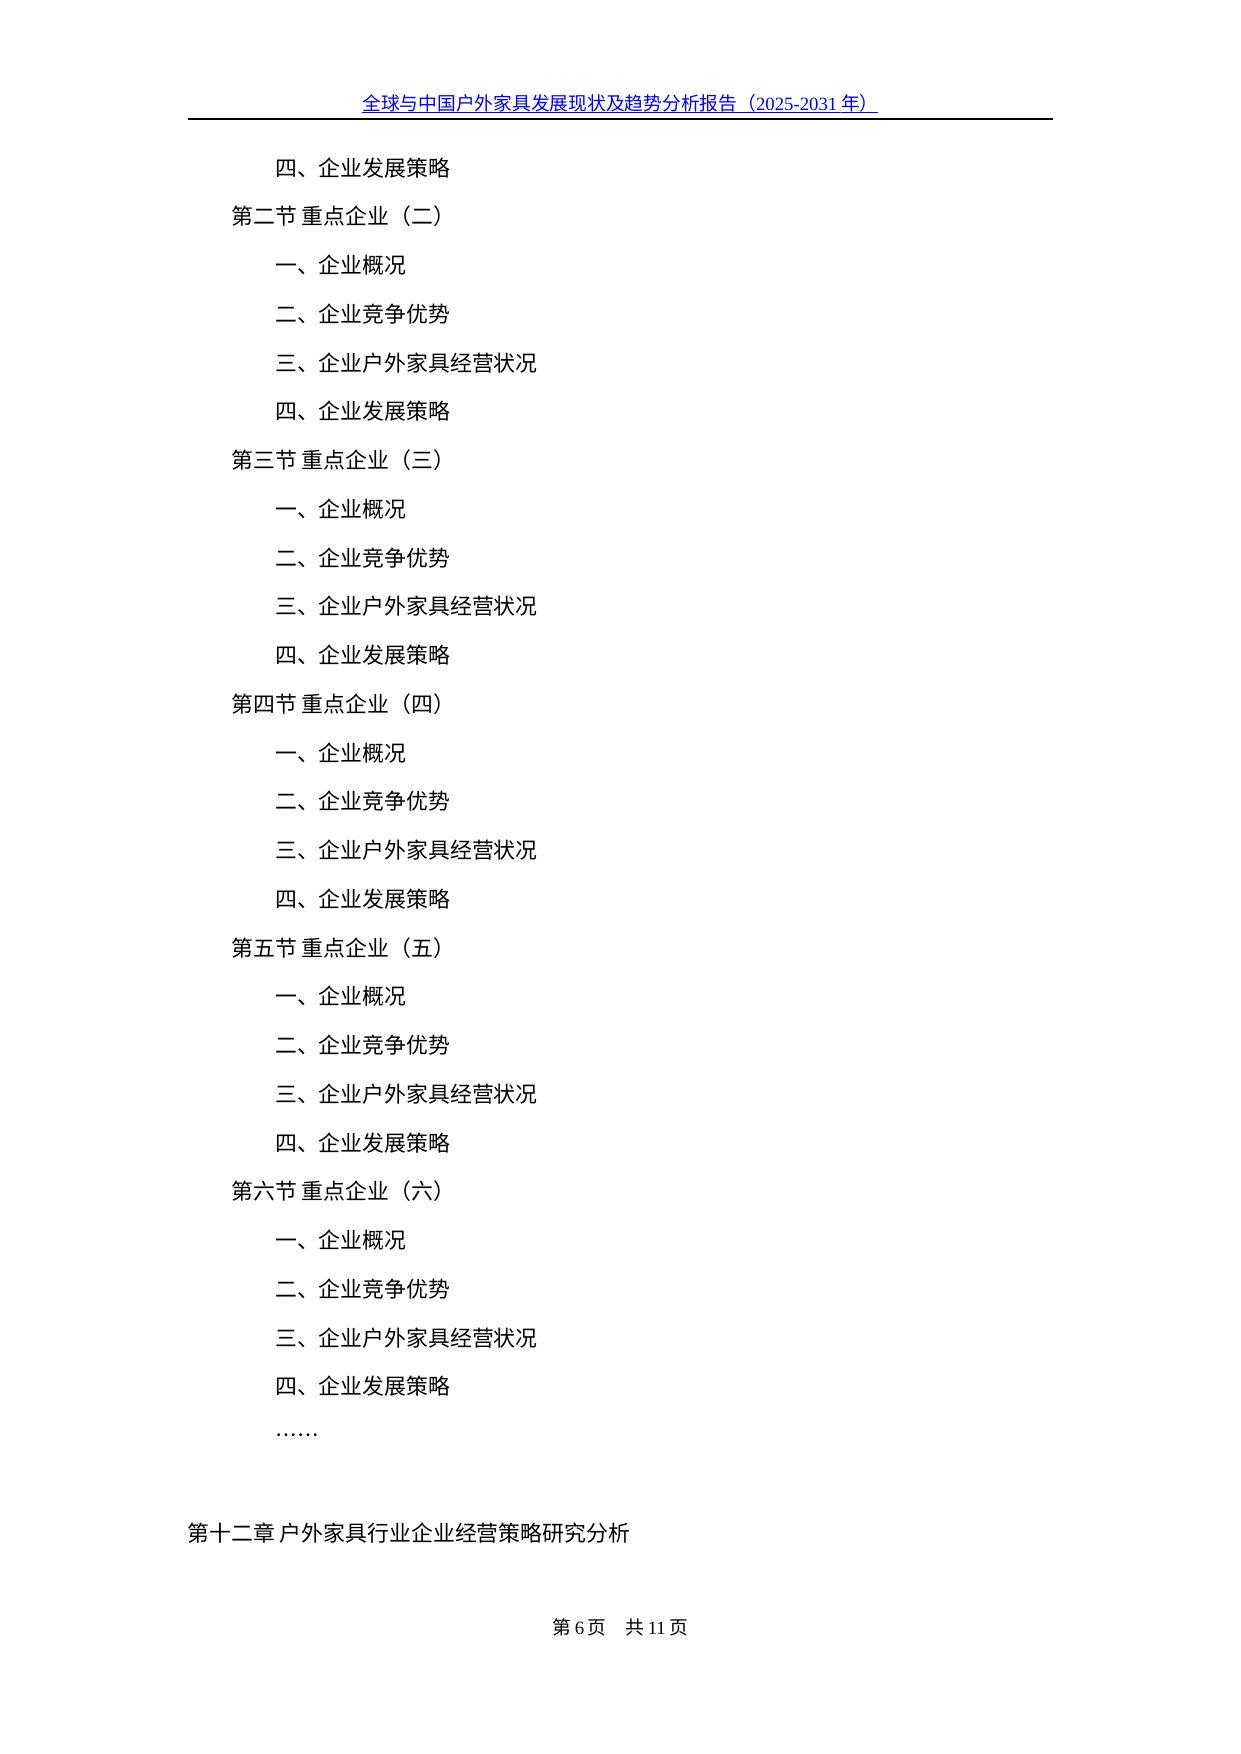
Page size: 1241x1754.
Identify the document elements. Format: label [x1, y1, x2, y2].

text [187, 150, 1053, 1548]
